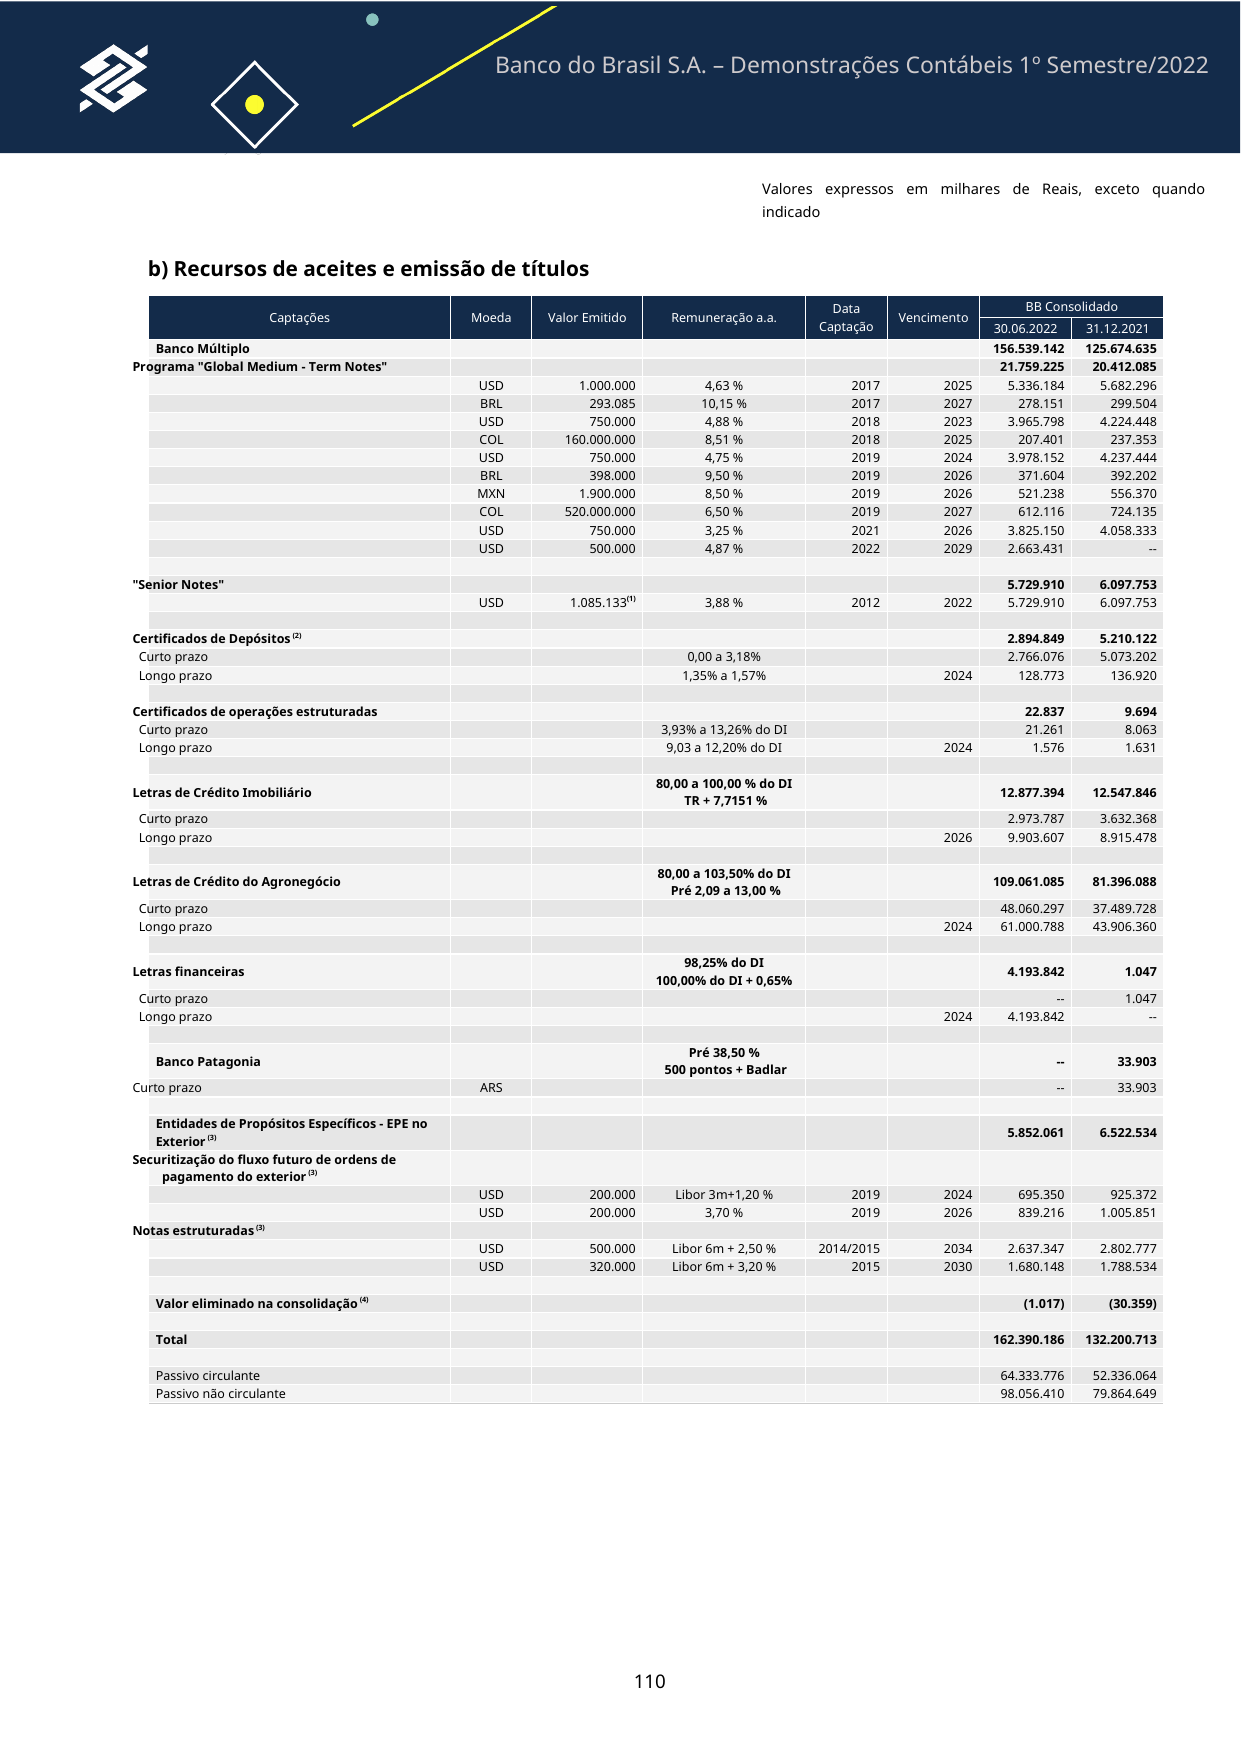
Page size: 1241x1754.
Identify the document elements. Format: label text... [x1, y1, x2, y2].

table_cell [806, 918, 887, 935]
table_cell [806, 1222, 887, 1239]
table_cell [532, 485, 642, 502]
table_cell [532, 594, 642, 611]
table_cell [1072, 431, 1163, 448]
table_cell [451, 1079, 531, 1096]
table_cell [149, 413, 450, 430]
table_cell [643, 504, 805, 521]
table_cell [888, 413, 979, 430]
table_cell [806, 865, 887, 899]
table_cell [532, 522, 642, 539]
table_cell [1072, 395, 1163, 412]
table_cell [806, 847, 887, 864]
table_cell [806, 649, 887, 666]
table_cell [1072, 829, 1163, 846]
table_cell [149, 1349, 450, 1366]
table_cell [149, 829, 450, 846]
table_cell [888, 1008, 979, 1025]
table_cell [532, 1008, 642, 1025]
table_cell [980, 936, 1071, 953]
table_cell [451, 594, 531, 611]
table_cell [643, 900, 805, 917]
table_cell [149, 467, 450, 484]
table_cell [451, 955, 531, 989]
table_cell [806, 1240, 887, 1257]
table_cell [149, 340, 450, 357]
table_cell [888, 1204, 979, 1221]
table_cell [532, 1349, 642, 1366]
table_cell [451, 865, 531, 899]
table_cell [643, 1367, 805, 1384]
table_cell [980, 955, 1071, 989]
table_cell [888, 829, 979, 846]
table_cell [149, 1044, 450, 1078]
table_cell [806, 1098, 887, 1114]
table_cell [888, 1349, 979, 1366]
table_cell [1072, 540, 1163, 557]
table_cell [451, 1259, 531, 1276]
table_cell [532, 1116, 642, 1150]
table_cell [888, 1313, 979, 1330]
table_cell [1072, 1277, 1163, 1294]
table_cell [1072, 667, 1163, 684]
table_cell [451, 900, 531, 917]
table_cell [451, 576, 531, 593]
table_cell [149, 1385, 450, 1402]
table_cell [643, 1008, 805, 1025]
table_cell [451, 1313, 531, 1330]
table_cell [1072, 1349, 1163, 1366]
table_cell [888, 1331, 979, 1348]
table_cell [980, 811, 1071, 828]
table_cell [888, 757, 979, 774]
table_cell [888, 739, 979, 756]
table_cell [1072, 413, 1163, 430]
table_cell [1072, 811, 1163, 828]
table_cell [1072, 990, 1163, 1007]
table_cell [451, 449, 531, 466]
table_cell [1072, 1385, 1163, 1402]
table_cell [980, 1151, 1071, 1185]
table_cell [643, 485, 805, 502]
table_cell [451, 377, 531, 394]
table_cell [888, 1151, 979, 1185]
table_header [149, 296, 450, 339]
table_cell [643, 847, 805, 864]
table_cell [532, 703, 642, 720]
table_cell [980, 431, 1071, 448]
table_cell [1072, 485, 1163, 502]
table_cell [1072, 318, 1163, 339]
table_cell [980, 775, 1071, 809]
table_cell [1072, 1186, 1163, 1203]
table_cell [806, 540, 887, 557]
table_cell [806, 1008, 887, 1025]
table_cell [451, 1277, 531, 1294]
picture [210, 6, 588, 149]
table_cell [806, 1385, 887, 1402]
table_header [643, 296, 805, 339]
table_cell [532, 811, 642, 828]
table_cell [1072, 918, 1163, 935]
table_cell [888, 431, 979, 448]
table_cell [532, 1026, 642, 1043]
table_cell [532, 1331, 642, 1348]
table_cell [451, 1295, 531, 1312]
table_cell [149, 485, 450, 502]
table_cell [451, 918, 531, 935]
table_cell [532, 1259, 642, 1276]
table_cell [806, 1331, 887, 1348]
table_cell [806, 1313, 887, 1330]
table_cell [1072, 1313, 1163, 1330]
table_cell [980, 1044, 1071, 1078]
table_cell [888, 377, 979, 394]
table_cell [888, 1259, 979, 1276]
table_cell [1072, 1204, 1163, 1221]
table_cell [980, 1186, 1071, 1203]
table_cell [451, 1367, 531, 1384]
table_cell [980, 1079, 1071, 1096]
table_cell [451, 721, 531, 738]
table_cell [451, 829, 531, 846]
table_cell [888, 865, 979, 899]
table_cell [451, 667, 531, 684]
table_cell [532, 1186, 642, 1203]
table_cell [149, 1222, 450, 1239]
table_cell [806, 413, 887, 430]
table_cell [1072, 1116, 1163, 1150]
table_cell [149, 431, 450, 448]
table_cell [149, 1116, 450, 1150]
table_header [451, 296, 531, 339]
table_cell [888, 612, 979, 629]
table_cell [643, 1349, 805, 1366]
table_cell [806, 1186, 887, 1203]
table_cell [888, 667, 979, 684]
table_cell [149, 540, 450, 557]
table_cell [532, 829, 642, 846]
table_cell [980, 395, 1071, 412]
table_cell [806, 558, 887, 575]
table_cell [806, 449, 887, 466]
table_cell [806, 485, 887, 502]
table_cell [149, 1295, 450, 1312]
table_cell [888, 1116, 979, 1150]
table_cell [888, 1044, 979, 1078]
text ) Recursos de aceites e emissão de títulos [148, 254, 1152, 282]
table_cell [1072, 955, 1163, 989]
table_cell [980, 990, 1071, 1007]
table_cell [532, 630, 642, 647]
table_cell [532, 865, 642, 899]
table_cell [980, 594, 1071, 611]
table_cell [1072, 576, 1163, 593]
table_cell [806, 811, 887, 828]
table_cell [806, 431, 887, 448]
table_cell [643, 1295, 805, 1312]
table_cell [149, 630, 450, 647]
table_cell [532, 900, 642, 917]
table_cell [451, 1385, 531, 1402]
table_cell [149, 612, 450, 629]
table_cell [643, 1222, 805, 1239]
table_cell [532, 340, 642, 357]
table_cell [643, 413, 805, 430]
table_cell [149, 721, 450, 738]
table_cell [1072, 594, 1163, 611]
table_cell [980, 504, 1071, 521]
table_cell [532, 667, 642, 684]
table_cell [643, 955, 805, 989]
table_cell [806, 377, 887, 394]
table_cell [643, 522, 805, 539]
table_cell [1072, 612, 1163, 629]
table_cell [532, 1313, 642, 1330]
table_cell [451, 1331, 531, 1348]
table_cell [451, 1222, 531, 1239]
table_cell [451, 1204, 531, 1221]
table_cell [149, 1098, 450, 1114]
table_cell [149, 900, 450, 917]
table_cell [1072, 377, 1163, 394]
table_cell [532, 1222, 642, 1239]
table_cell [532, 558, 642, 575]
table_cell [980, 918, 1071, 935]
picture [584, 62, 588, 72]
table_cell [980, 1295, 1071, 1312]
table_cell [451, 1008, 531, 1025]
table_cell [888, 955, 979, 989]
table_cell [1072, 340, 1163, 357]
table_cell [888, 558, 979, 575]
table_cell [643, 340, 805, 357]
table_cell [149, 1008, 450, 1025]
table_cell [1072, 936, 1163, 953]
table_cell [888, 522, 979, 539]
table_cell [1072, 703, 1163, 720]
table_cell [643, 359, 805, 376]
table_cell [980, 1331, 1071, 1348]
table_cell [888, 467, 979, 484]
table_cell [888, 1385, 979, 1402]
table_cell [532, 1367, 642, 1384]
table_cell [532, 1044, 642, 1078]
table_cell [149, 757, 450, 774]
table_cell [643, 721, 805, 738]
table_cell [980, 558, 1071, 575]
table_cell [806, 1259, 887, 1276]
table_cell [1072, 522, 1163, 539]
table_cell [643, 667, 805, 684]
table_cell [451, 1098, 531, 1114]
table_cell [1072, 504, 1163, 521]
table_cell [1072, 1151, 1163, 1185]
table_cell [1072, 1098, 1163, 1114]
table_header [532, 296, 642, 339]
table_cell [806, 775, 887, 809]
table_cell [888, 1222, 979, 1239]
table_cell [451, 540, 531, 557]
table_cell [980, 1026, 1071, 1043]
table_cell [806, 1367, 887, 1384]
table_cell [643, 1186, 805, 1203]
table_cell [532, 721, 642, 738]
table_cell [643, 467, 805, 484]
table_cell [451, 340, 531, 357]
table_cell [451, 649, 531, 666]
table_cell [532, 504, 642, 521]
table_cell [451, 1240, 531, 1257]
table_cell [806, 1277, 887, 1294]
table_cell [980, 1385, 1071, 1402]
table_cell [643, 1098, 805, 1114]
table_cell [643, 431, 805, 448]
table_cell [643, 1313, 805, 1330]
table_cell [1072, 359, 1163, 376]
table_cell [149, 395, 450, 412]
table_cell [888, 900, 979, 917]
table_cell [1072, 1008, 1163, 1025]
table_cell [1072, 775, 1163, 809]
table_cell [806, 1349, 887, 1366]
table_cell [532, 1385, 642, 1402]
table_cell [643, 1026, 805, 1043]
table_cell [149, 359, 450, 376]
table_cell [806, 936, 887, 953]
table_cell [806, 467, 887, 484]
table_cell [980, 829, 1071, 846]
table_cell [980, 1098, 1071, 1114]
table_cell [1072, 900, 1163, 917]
picture [79, 44, 148, 113]
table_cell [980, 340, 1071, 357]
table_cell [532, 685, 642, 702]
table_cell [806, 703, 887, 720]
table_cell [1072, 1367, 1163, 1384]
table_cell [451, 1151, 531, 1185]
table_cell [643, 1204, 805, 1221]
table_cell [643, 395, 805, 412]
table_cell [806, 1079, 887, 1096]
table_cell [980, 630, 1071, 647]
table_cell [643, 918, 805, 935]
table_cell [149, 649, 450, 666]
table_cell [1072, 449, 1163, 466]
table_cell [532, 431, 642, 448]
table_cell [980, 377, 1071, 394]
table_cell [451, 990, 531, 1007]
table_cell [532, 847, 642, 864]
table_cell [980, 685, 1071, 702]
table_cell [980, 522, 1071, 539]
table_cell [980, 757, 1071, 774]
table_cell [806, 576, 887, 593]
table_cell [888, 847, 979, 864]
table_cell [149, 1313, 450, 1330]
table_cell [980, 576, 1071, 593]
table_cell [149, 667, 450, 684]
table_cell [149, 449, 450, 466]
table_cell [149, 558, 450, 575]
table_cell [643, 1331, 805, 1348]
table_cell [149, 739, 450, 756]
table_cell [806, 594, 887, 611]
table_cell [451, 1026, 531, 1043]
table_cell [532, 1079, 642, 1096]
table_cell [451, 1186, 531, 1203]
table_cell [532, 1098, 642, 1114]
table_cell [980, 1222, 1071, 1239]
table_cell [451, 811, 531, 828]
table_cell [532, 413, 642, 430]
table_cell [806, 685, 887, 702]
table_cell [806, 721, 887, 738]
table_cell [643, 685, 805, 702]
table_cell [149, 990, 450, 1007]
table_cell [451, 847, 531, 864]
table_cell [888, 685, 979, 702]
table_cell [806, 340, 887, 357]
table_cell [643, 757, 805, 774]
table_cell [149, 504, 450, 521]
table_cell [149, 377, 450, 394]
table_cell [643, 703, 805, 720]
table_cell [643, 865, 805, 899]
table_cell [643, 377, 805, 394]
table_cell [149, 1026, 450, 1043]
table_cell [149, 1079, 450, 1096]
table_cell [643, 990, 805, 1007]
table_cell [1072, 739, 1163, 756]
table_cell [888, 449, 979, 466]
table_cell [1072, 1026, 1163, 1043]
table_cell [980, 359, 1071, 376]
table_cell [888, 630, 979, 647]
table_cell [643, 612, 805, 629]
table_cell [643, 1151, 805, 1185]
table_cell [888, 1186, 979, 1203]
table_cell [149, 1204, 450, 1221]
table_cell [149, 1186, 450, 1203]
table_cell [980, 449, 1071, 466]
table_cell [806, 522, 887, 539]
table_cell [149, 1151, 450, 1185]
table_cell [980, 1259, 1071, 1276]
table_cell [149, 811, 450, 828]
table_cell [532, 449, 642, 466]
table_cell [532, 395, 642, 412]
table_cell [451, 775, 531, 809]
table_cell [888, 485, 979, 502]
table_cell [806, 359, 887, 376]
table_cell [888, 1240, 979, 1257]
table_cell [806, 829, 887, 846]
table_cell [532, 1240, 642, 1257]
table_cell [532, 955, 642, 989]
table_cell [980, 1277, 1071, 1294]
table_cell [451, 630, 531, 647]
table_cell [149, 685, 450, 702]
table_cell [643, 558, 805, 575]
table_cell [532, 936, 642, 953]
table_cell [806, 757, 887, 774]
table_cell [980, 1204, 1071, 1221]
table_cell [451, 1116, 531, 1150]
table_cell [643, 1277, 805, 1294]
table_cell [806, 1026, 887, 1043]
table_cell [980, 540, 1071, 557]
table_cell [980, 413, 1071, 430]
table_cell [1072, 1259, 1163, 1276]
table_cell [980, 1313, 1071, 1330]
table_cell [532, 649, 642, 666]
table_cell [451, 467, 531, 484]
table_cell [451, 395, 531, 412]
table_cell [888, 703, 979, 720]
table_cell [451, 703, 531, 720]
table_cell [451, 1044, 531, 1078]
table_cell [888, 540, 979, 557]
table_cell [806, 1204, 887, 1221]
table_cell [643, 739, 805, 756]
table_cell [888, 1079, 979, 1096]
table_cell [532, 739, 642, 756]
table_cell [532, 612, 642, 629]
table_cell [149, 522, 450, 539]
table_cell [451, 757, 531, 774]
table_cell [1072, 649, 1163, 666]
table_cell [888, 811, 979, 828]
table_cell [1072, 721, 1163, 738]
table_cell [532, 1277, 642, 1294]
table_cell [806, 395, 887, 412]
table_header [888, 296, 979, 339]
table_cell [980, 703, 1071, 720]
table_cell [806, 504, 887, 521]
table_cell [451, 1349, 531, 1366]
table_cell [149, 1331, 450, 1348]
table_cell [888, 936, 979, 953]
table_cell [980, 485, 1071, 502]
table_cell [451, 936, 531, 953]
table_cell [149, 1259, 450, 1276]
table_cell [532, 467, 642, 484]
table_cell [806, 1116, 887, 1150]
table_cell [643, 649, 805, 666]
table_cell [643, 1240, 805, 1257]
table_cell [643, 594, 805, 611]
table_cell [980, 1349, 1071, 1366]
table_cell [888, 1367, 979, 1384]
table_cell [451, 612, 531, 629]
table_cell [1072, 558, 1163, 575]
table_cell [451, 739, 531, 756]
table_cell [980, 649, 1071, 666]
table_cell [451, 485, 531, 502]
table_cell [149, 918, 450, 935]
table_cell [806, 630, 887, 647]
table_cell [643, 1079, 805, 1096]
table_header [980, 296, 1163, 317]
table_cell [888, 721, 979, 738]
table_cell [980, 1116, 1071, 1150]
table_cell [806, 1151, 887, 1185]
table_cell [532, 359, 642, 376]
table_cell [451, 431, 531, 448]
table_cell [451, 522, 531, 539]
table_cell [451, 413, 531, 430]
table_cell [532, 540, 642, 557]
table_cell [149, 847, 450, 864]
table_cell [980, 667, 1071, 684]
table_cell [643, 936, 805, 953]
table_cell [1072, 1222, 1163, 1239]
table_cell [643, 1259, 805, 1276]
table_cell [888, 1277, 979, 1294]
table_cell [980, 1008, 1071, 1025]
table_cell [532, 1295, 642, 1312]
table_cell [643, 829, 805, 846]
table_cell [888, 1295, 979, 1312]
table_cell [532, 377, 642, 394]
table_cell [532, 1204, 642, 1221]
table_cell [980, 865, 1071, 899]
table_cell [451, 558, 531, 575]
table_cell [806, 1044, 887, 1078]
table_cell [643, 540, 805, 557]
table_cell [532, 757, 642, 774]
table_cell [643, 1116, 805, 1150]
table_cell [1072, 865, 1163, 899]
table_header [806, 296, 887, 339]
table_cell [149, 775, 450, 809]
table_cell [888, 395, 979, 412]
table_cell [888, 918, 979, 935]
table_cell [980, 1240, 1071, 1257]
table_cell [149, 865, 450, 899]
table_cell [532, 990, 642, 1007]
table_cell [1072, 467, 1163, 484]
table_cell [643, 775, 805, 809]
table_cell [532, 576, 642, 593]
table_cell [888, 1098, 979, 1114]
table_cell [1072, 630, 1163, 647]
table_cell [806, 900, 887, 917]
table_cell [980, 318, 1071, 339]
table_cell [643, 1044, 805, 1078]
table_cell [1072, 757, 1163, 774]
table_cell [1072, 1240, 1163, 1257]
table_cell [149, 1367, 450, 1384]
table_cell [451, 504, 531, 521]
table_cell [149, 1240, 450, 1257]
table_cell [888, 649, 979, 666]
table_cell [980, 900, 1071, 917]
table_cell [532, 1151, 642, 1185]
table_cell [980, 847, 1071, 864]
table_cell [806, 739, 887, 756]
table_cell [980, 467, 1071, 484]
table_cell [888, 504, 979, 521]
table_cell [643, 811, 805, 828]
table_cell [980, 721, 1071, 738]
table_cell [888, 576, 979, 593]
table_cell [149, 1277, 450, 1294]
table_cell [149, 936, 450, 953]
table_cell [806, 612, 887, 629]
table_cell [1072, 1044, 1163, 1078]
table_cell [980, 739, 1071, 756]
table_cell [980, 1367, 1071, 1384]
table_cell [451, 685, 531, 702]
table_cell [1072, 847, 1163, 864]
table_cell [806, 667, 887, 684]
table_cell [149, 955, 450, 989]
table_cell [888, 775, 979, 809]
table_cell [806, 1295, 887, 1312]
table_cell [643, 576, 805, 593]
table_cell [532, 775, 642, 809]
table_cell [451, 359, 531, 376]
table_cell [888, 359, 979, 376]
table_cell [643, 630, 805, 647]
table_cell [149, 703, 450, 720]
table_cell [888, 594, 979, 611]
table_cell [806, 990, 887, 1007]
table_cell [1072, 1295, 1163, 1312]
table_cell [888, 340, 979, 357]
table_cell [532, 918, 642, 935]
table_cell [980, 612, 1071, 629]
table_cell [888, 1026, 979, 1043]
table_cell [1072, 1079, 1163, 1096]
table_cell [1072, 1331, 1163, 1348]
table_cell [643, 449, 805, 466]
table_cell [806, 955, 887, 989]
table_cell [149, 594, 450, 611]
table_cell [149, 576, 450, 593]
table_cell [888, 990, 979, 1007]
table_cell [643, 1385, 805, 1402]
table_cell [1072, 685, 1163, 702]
